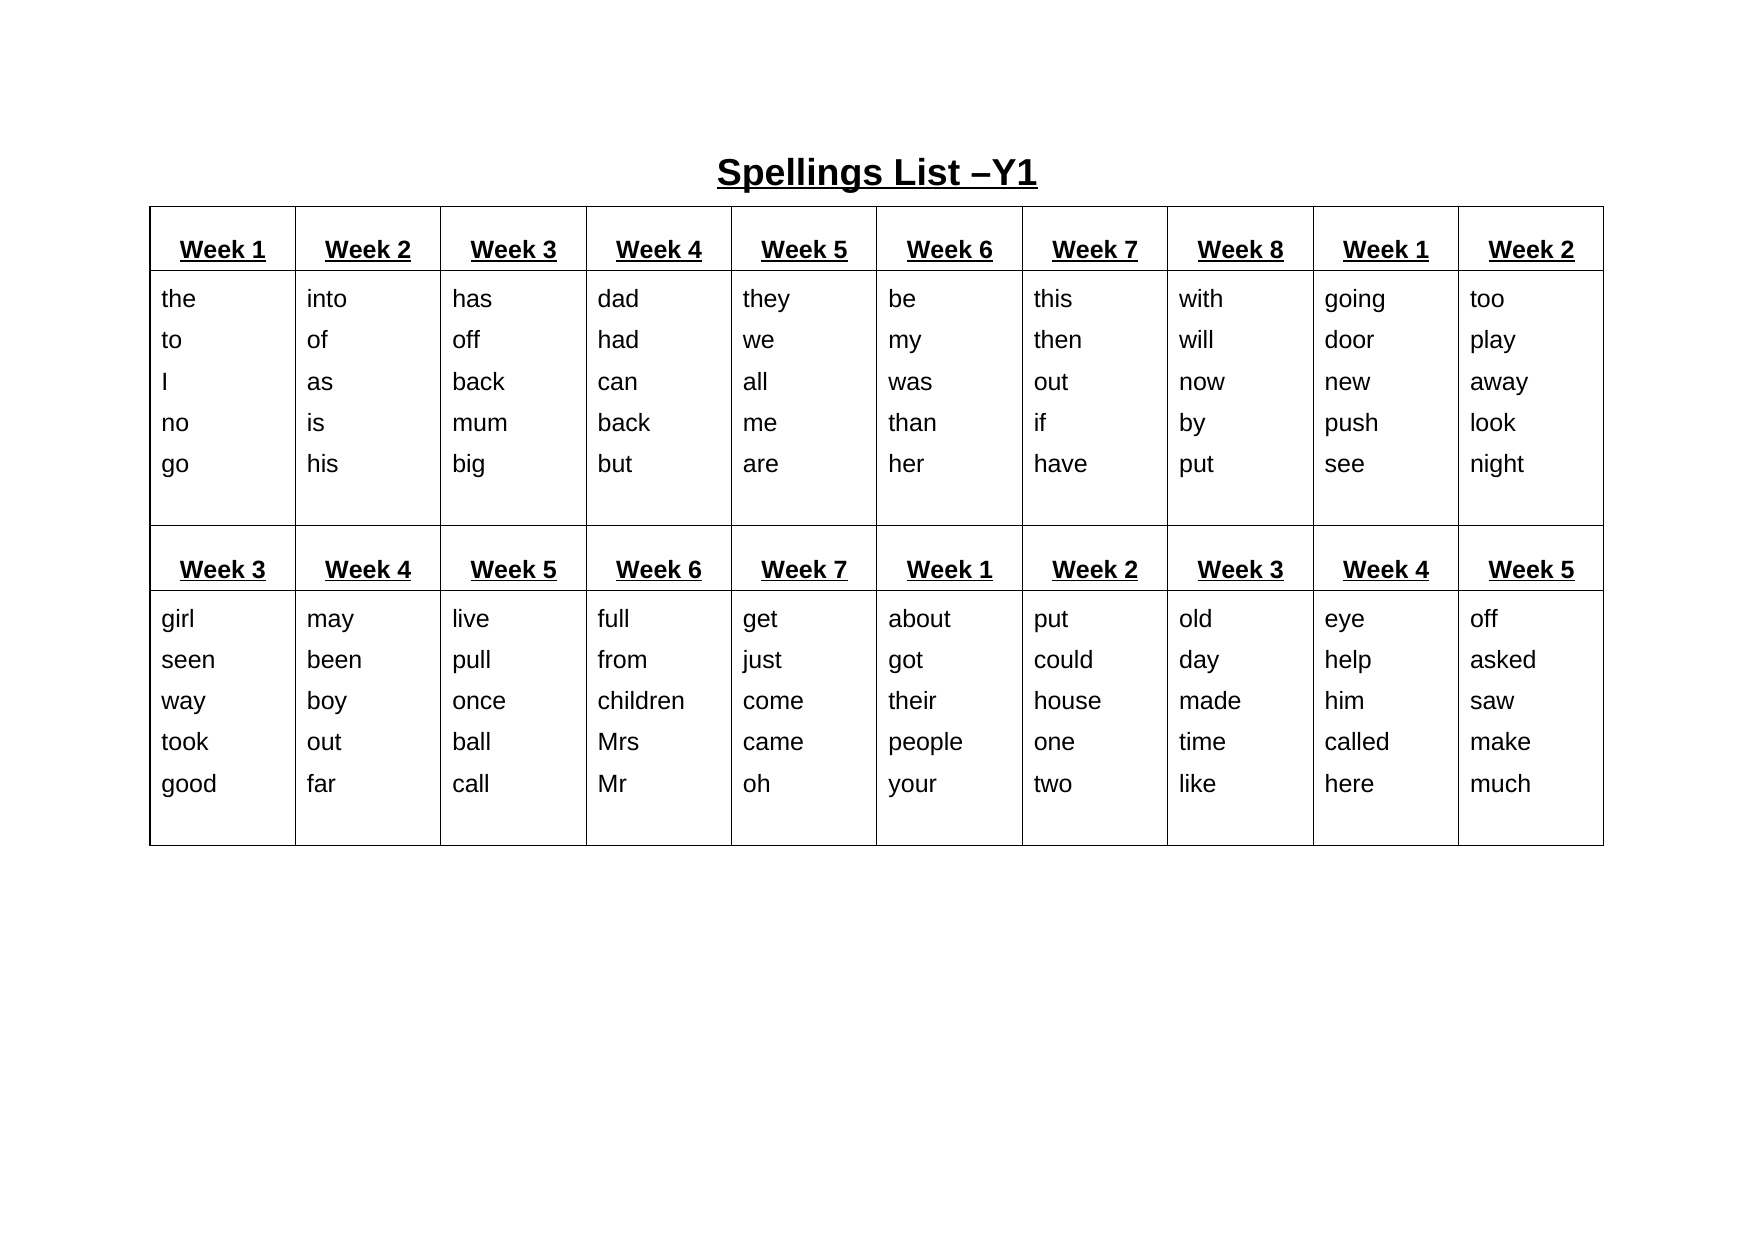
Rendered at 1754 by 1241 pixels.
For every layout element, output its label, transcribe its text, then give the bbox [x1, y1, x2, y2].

table_cell Week 7 [732, 526, 876, 590]
table_cell live pull once ball call [441, 591, 586, 845]
table_cell Week 5 [1459, 526, 1603, 590]
table_cell has off back mum big [441, 271, 586, 525]
table_cell get just come came oh [732, 591, 876, 845]
table_cell Week 5 [441, 526, 586, 590]
table_cell put could house one two [1023, 591, 1167, 845]
table_cell Week 6 [877, 207, 1022, 270]
table_cell eye help him called here [1314, 591, 1458, 845]
table_cell too play away look night [1459, 271, 1603, 525]
table_cell Week 3 [1168, 526, 1313, 590]
table_cell dad had can back but [587, 271, 731, 525]
table_cell Week 6 [587, 526, 731, 590]
table_header Spellings List –Y1 [150, 150, 1604, 206]
table_cell Week 8 [1168, 207, 1313, 270]
table_cell the to I no go [151, 271, 295, 525]
table_cell Week 1 [151, 207, 295, 270]
table_cell be my was than her [877, 271, 1022, 525]
table_cell old day made time like [1168, 591, 1313, 845]
table_cell going door new push see [1314, 271, 1458, 525]
table_cell into of as is his [296, 271, 440, 525]
table_cell Week 2 [1459, 207, 1603, 270]
table_cell Week 1 [877, 526, 1022, 590]
table_cell this then out if have [1023, 271, 1167, 525]
table_cell Week 2 [1023, 526, 1167, 590]
table_cell Week 3 [441, 207, 586, 270]
table_cell Week 5 [732, 207, 876, 270]
table_cell Week 4 [587, 207, 731, 270]
table_cell off asked saw make much [1459, 591, 1603, 845]
table_cell about got their people your [877, 591, 1022, 845]
table_cell Week 4 [296, 526, 440, 590]
table_cell with will now by put [1168, 271, 1313, 525]
table_cell they we all me are [732, 271, 876, 525]
table_cell may been boy out far [296, 591, 440, 845]
table_cell full from children Mrs Mr [587, 591, 731, 845]
table_cell Week 4 [1314, 526, 1458, 590]
table_cell Week 2 [296, 207, 440, 270]
table_cell girl seen way took good [151, 591, 295, 845]
table_cell Week 3 [151, 526, 295, 590]
table_cell Week 7 [1023, 207, 1167, 270]
table_cell Week 1 [1314, 207, 1458, 270]
